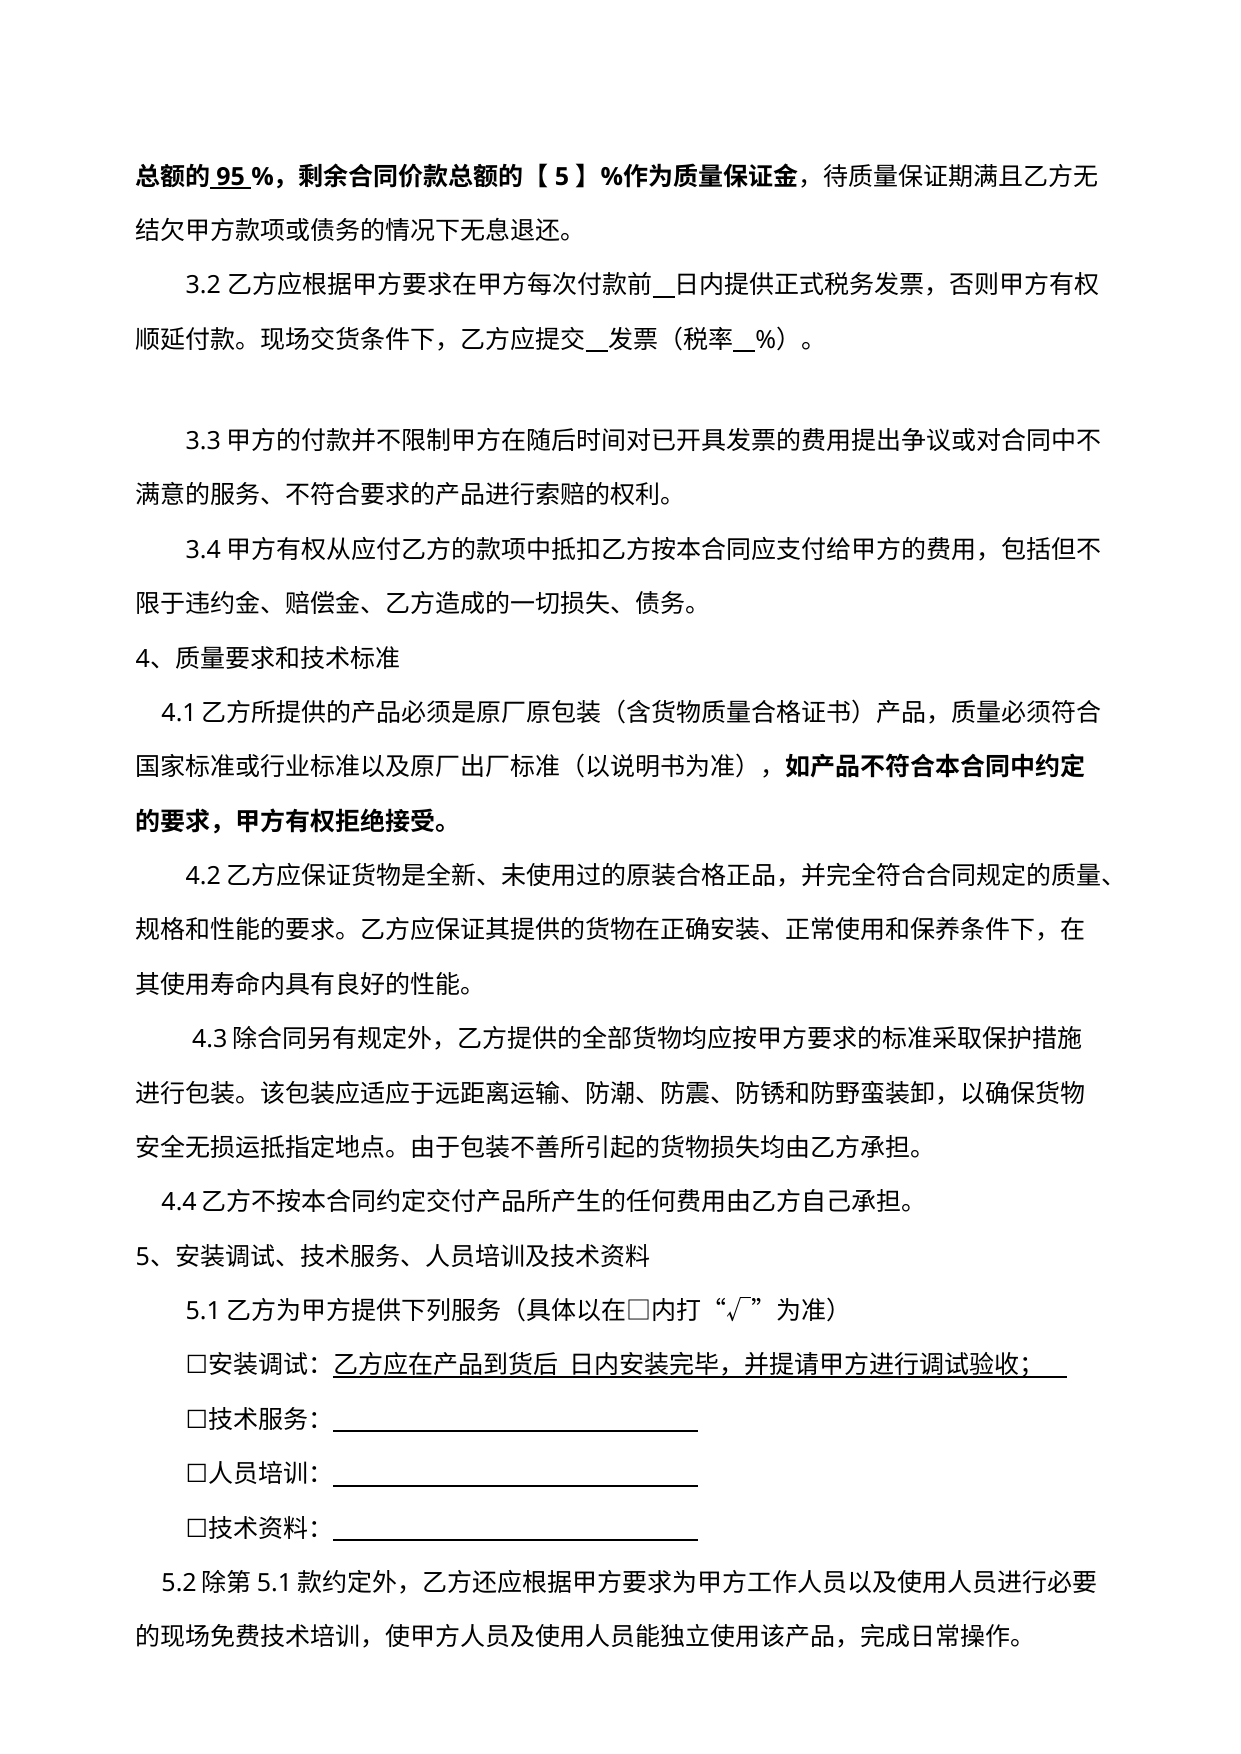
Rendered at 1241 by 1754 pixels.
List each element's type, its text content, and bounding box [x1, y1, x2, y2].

text 安装调试：乙方应在产品到货后 日内安装完毕，并提请甲方进行调试验收； [135, 1345, 1107, 1381]
text 5.1乙方为甲方提供下列服务（具体以在□内打“√”为准） [135, 1291, 1107, 1327]
text 5、安装调试、技术服务、人员培训及技术资料 [135, 1236, 1107, 1272]
text 3.2 乙方应根据甲方要求在甲方每次付款前 日内提供正式税务发票，否则甲方有权顺延付款。现场交货条件下，乙方应提交 发票（税率 %）。 [135, 265, 1107, 356]
text 4、质量要求和技术标准 [135, 638, 1107, 674]
text 5.2除第5.1款约定外，乙方还应根据甲方要求为甲方工作人员以及使用人员进行必要的现场免费技术培训，使甲方人员及使用人员能独立使用该产品，完成日常操作。 [135, 1562, 1107, 1653]
text 3.3甲方的付款并不限制甲方在随后时间对已开具发票的费用提出争议或对合同中不满意的服务、不符合要求的产品进行索赔的权利。 [135, 421, 1107, 511]
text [135, 156, 1107, 247]
text 技术服务： [135, 1399, 1107, 1436]
text 人员培训： [135, 1454, 1107, 1490]
text 4.2乙方应保证货物是全新、未使用过的原装合格正品，并完全符合合同规定的质量、规格和性能的要求。乙方应保证其提供的货物在正确安装、正常使用和保养条件下，在其使用寿命内具有良好的性能。 [135, 856, 1107, 1001]
text 4.3除合同另有规定外，乙方提供的全部货物均应按甲方要求的标准采取保护措施进行包装。该包装应适应于远距离运输、防潮、防震、防锈和防野蛮装卸，以确保货物安全无损运抵指定地点。由于包装不善所引起的货物损失均由乙方承担。 [135, 1019, 1107, 1164]
text 3.4甲方有权从应付乙方的款项中抵扣乙方按本合同应支付给甲方的费用，包括但不限于违约金、赔偿金、乙方造成的一切损失、债务。 [135, 529, 1107, 620]
text 4.1乙方所提供的产品必须是原厂原包装（含货物质量合格证书）产品，质量必须符合国家标准或行业标准以及原厂出厂标准（以说明书为准），如产品不符合本合同中约定的要求，甲方有权拒绝接受。 [135, 692, 1107, 837]
text 4.4乙方不按本合同约定交付产品所产生的任何费用由乙方自己承担。 [135, 1182, 1107, 1218]
text 技术资料： [135, 1508, 1107, 1544]
